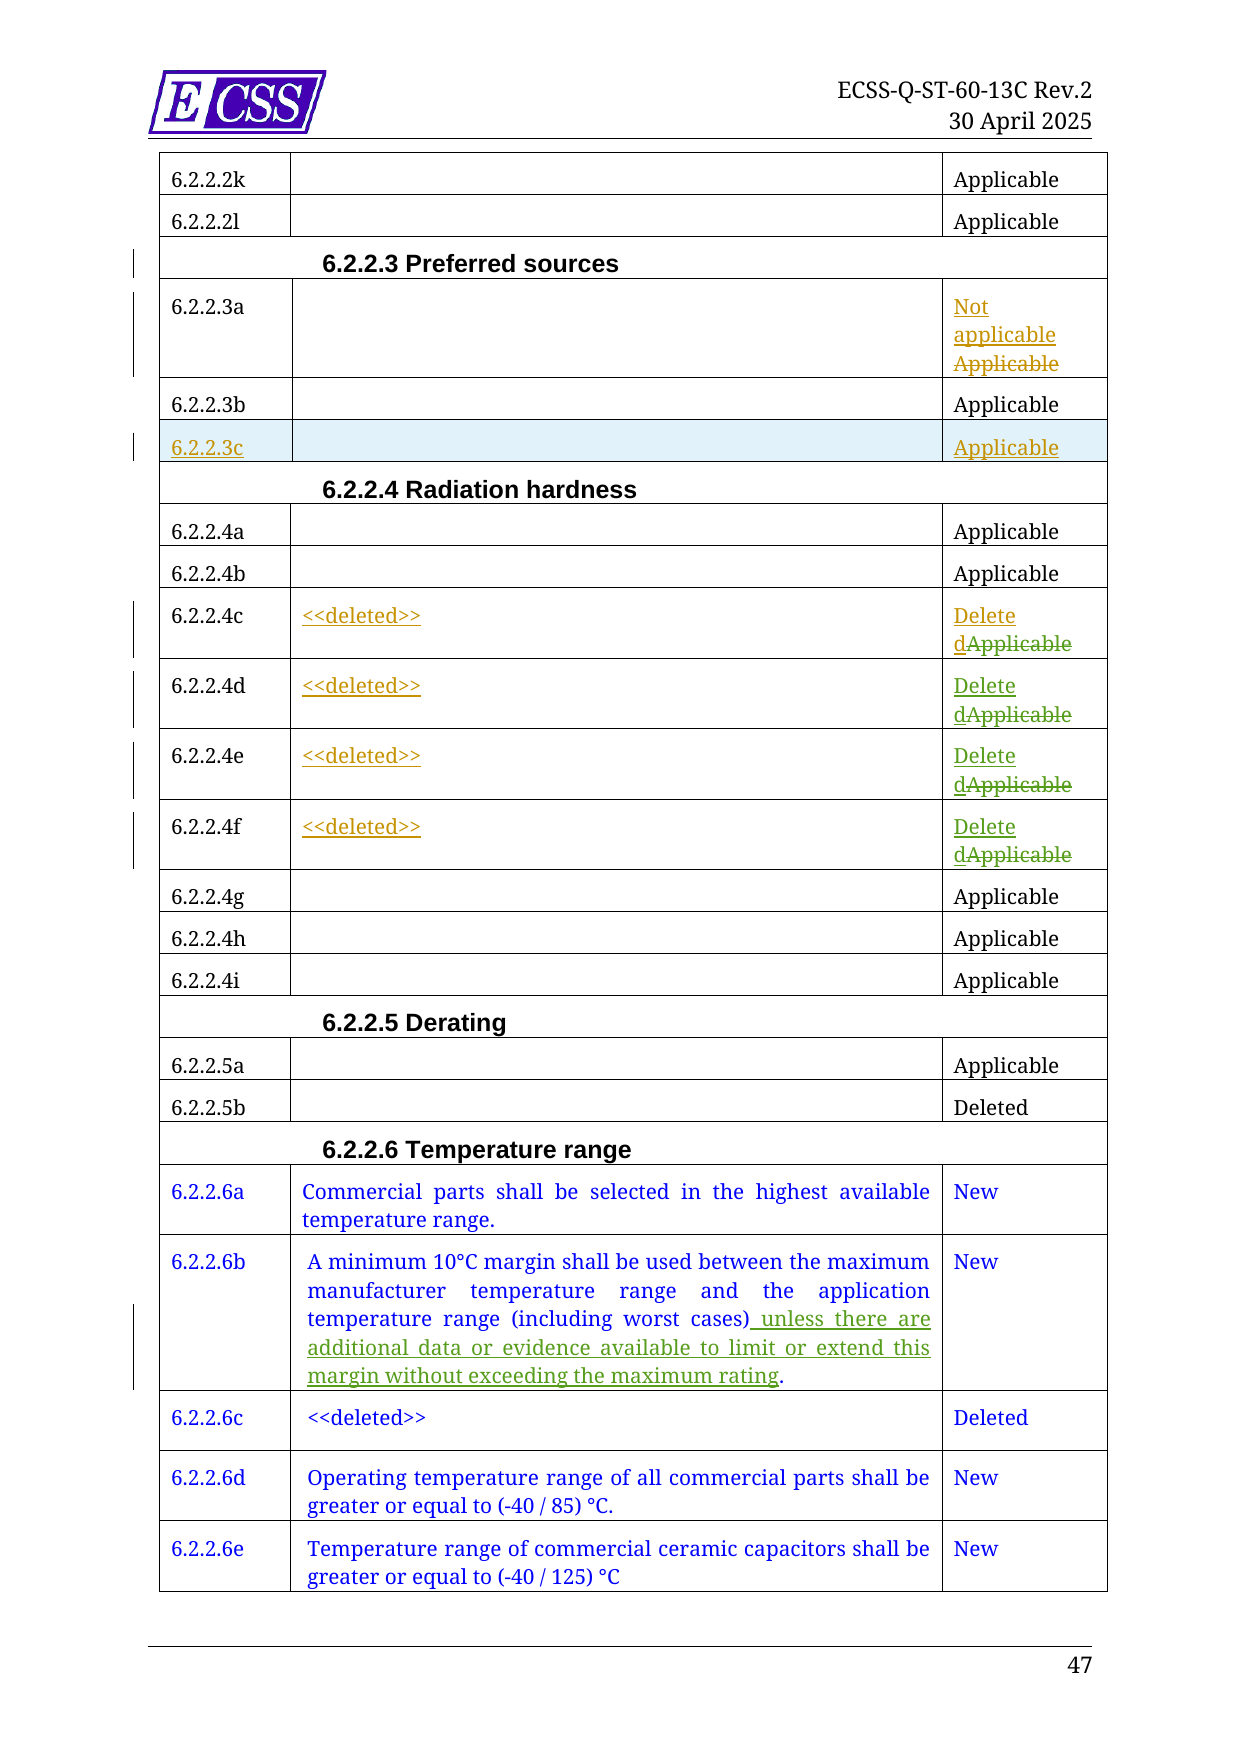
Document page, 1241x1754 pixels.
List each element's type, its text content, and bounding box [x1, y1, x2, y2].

table_cell [291, 659, 942, 728]
table_cell 6.2.2.2k [160, 153, 290, 194]
table_cell 6.2.2.4e [160, 729, 290, 798]
table_cell [293, 279, 942, 377]
table_cell Applicable [943, 153, 1107, 194]
table_cell [291, 912, 942, 953]
table_cell 6.2.2.4f [160, 800, 290, 869]
table_cell Applicable [943, 504, 1107, 545]
table_cell 6.2.2.4 Radiation hardness [160, 462, 1107, 503]
table_cell [943, 279, 1107, 377]
table_cell Applicable [943, 1038, 1107, 1079]
table_cell 6.2.2.5a [160, 1038, 290, 1079]
table_cell 6.2.2.4d [160, 659, 290, 728]
table_cell 6.2.2.4b [160, 546, 290, 587]
table_cell 6.2.2.4c [160, 588, 290, 658]
table_cell Applicable [943, 912, 1107, 953]
table_cell 6.2.2.4h [160, 912, 290, 953]
table_cell [291, 588, 942, 658]
table_cell [293, 378, 942, 419]
table_cell [291, 1038, 942, 1079]
table_cell [943, 800, 1107, 869]
table_cell [291, 954, 942, 995]
table_cell 6.2.2.4g [160, 870, 290, 911]
table_cell 6.2.2.2l [160, 195, 290, 236]
table_cell Applicable [943, 870, 1107, 911]
table_cell 6.2.2.6d [160, 1451, 290, 1520]
table_cell 6.2.2.4i [160, 954, 290, 995]
table_cell 6.2.2.3 Preferred sources [160, 237, 1107, 278]
table_cell Deleted [943, 1080, 1107, 1121]
table_cell [291, 729, 942, 798]
table_cell [291, 870, 942, 911]
table_cell [291, 195, 942, 236]
table_cell [291, 800, 942, 869]
table_cell 6.2.2.5 Derating [160, 996, 1107, 1037]
table_cell Temperature range of commercial ceramic capacitors shall be greater or equal to (-40 / 125) °C [291, 1521, 942, 1591]
table_cell New [943, 1235, 1107, 1389]
table_cell Applicable [943, 195, 1107, 236]
picture [148, 70, 327, 134]
table_cell [291, 153, 942, 194]
table_cell 6.2.2.4a [160, 504, 290, 545]
table_cell [943, 729, 1107, 798]
table_cell [943, 659, 1107, 728]
table_cell 6.2.2.3b [160, 378, 292, 419]
table_cell Operating temperature range of all commercial parts shall be greater or equal to (-40 / 85) °C. [291, 1451, 942, 1520]
table_cell 6.2.2.6b [160, 1235, 290, 1389]
table_cell 6.2.2.5b [160, 1080, 290, 1121]
table_cell New [943, 1451, 1107, 1520]
table_cell Applicable [943, 378, 1107, 419]
table_cell Deleted [943, 1391, 1107, 1450]
table_cell [943, 588, 1107, 658]
table_cell A minimum margin shall be used between the maximum manufacturer temperature range and the application temperature range (including worst cases). [291, 1235, 942, 1389]
table_cell [291, 546, 942, 587]
table_cell 6.2.2.3a [160, 279, 292, 377]
table_cell [291, 504, 942, 545]
table_cell New [943, 1521, 1107, 1591]
table_cell [291, 1080, 942, 1121]
table_cell Applicable [943, 546, 1107, 587]
table_cell <<deleted>> [291, 1391, 942, 1450]
table_cell 6.2.2.6a [160, 1165, 290, 1234]
table_cell Commercial parts shall be selected in the highest available temperature range. [291, 1165, 942, 1234]
table_cell Applicable [943, 954, 1107, 995]
table_cell 6.2.2.6c [160, 1391, 290, 1450]
table_cell New [943, 1165, 1107, 1234]
table_cell 6.2.2.6 Temperature range [160, 1122, 1107, 1163]
table_cell 6.2.2.6e [160, 1521, 290, 1591]
